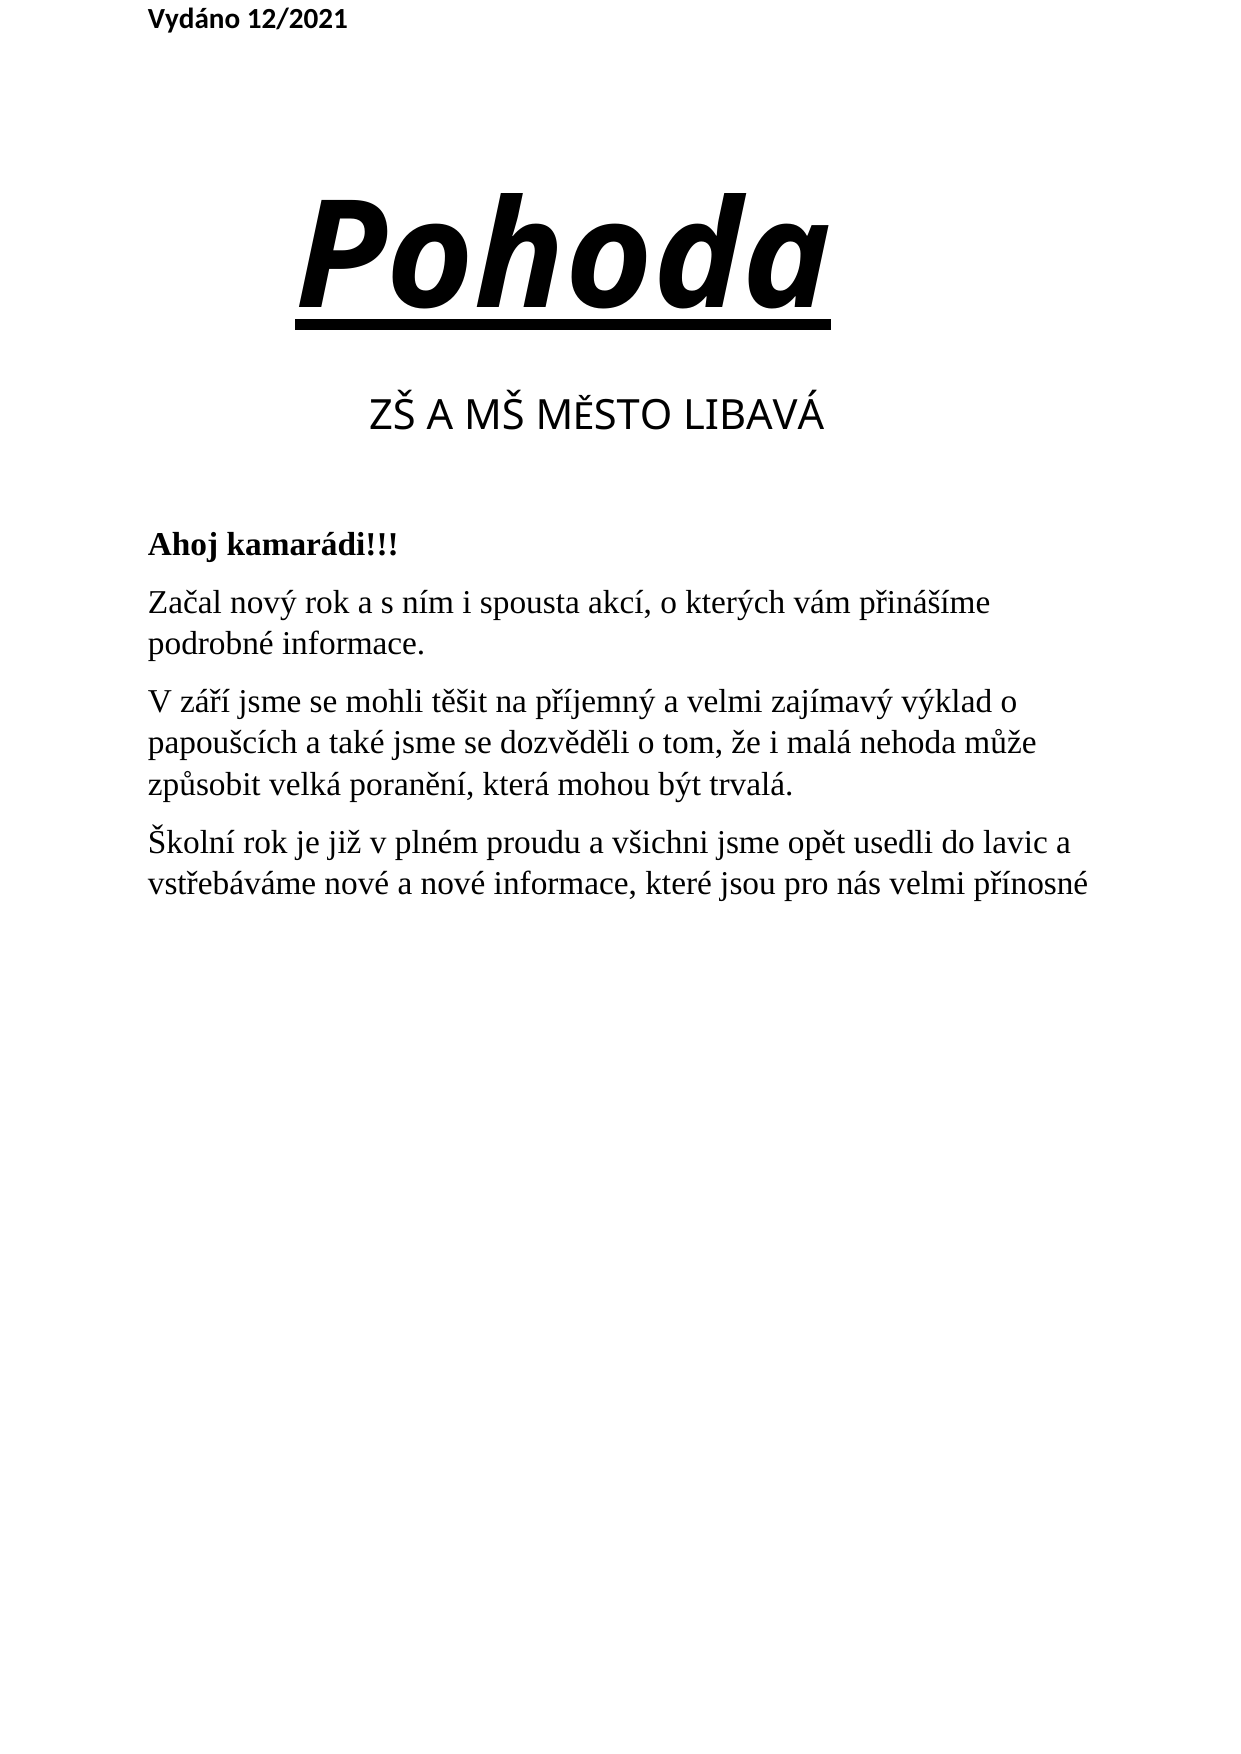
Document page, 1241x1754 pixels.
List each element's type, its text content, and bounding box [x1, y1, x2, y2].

text ZŠ A MŠ MĚSTO LIBAVÁ [369, 385, 1093, 503]
text Školní rok je již v plném proudu a všichni jsme opět usedli do lavic a vstřebáváme nové a nové informace, které jsou pro nás velmi přínosné [148, 822, 1093, 902]
text V září jsme se mohli těšit na příjemný a velmi zajímavý výklad o papoušcích a také jsme se dozvěděli o tom, že i malá nehoda může způsobit velká poranění, která mohou být trvalá. [148, 681, 1093, 802]
text Ahoj kamarádi!!! [148, 524, 1093, 562]
text Pohoda [221, 148, 1093, 352]
text Začal nový rok a s ním i spousta akcí, o kterých vám přinášíme podrobné informace. [148, 582, 1093, 662]
